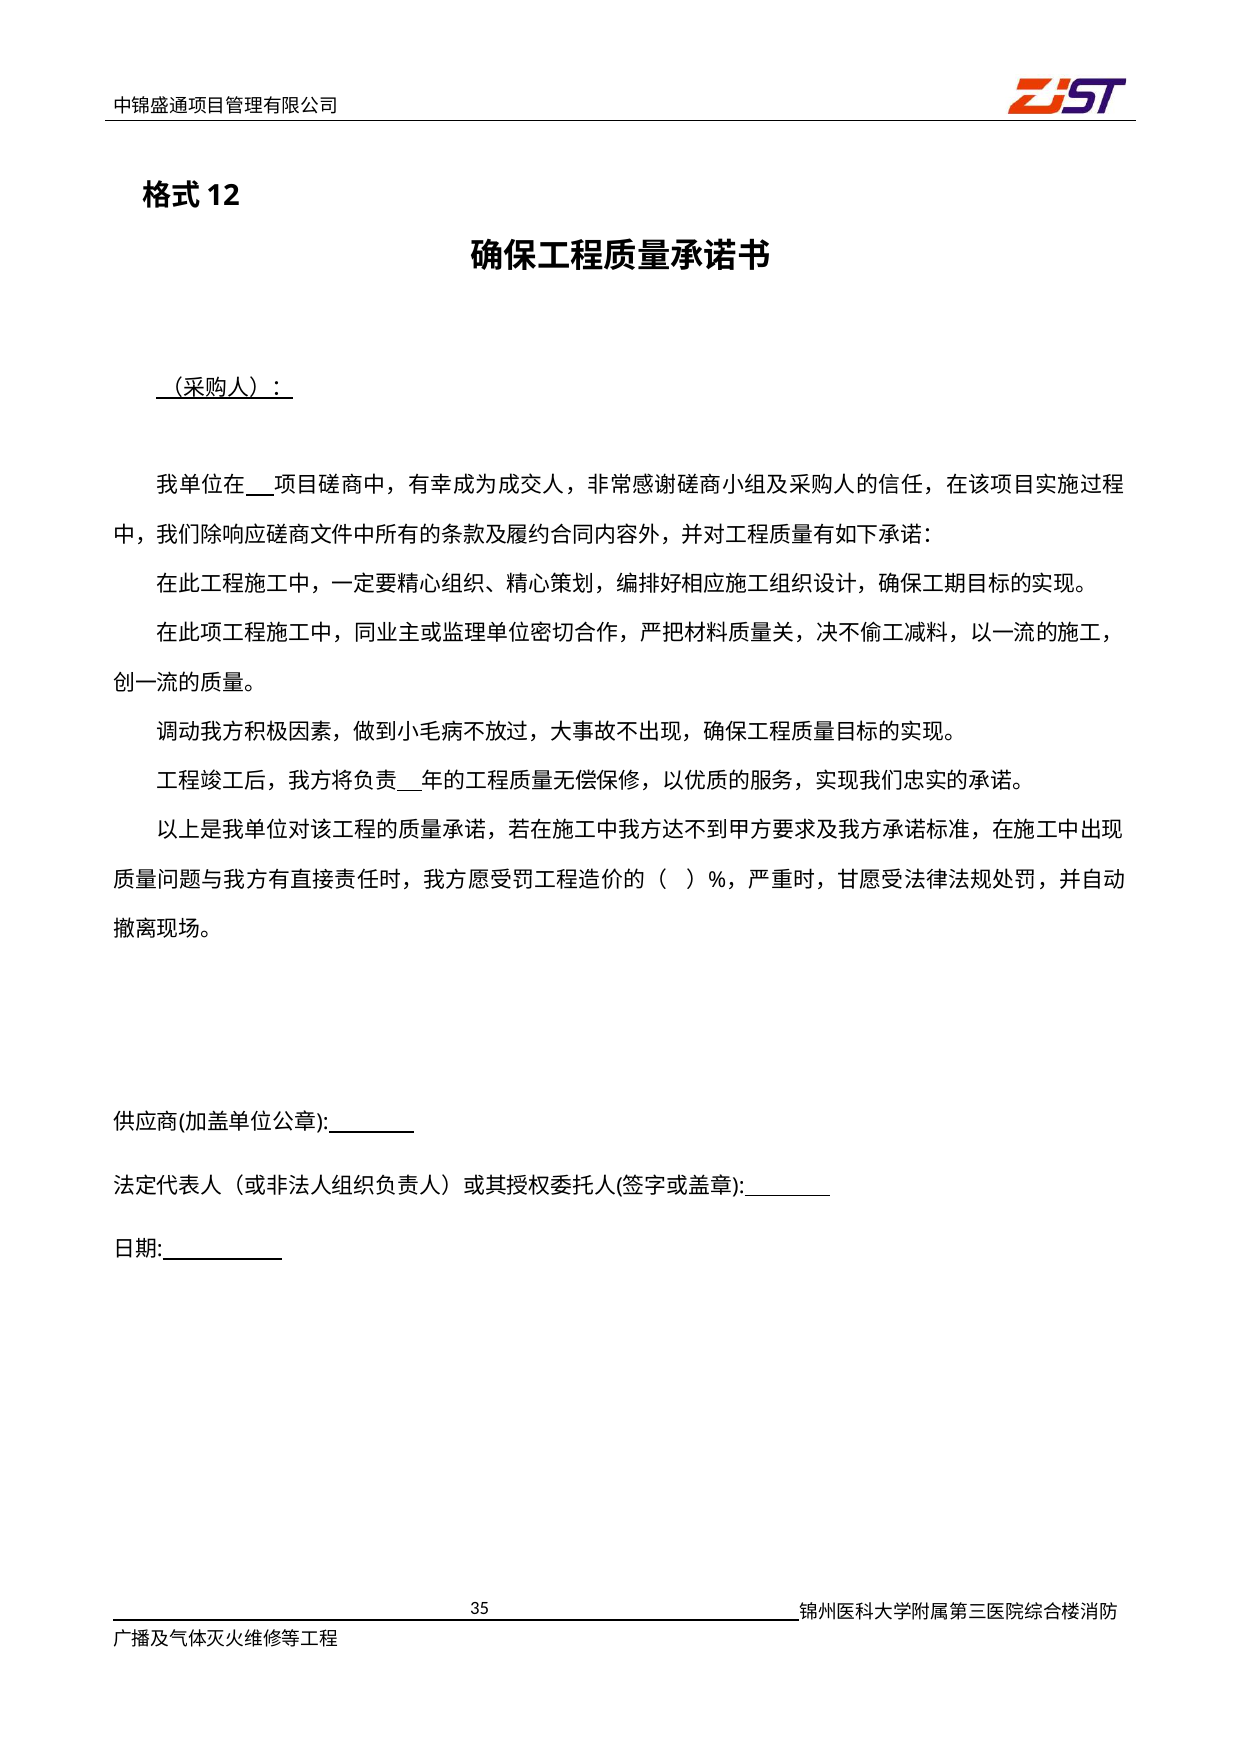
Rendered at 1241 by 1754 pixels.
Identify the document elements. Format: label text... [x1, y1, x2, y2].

text 在此项工程施工中，同业主或监理单位密切合作，严把材料质量关，决不偷工减料，以一流的施工，创一流的质量。 [113, 614, 1127, 697]
text 以上是我单位对该工程的质量承诺，若在施工中我方达不到甲方要求及我方承诺标准，在施工中出现质量问题与我方有直接责任时，我方愿受罚工程造价的（ ）%，严重时，甘愿受法律法规处罚，并自动撤离现场。 [113, 811, 1127, 944]
subtitle 格式12 [113, 171, 1127, 213]
text 我单位在 项目磋商中，有幸成为成交人，非常感谢磋商小组及采购人的信任，在该项目实施过程中，我们除响应磋商文件中所有的条款及履约合同内容外，并对工程质量有如下承诺： [113, 466, 1127, 549]
text 调动我方积极因素，做到小毛病不放过，大事故不出现，确保工程质量目标的实现。 [113, 713, 1127, 746]
text 确保工程质量承诺书 [133, 220, 1107, 286]
picture [1004, 74, 1126, 113]
text 供应商(加盖单位公章): [113, 1104, 1116, 1136]
text 法定代表人（或非法人组织负责人）或其授权委托人(签字或盖章): [113, 1168, 1116, 1199]
text 在此工程施工中，一定要精心组织、精心策划，编排好相应施工组织设计，确保工期目标的实现。 [113, 565, 1127, 598]
text 日期: [113, 1231, 1116, 1263]
text （采购人）： [113, 369, 1127, 402]
text 工程竣工后，我方将负责 年的工程质量无偿保修，以优质的服务，实现我们忠实的承诺。 [113, 762, 1127, 795]
